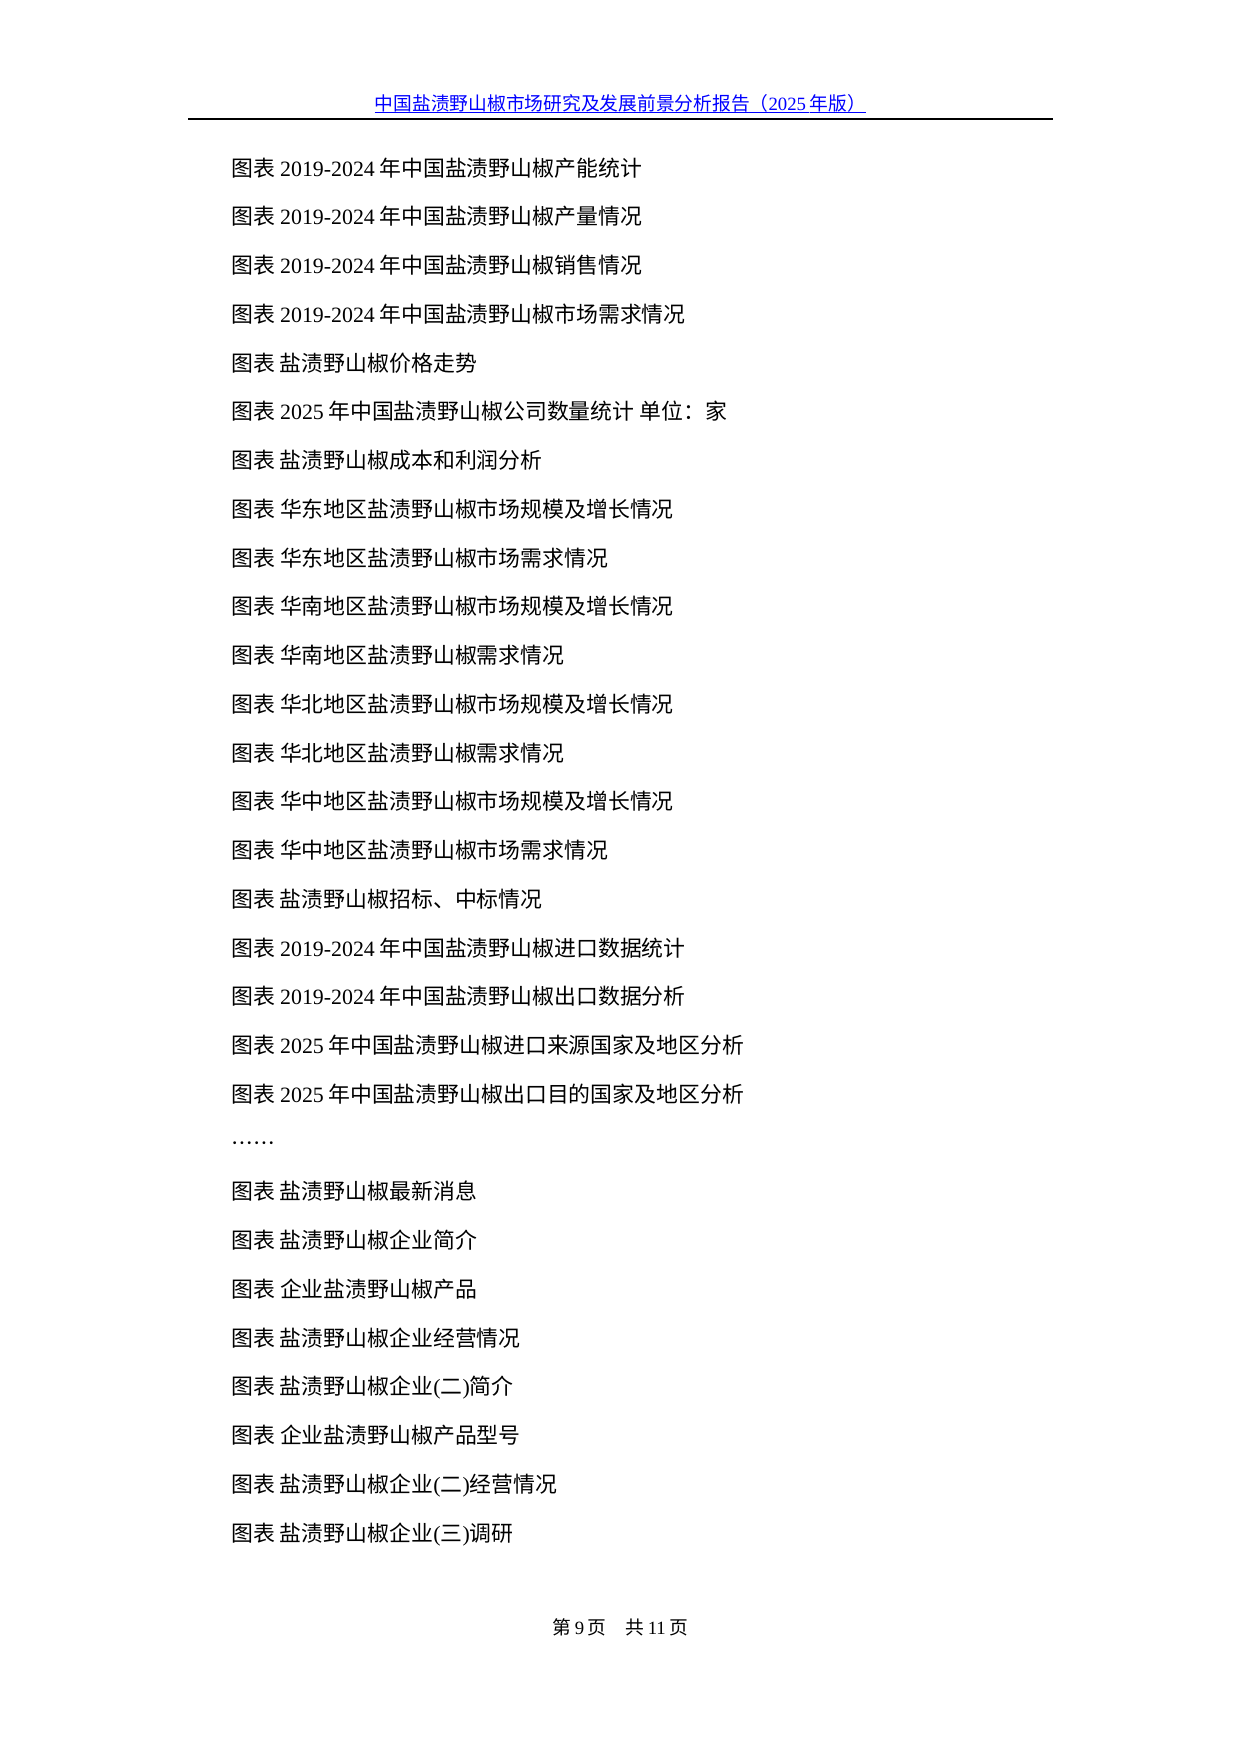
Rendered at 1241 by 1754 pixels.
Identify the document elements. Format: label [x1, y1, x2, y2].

text [187, 150, 1053, 1548]
